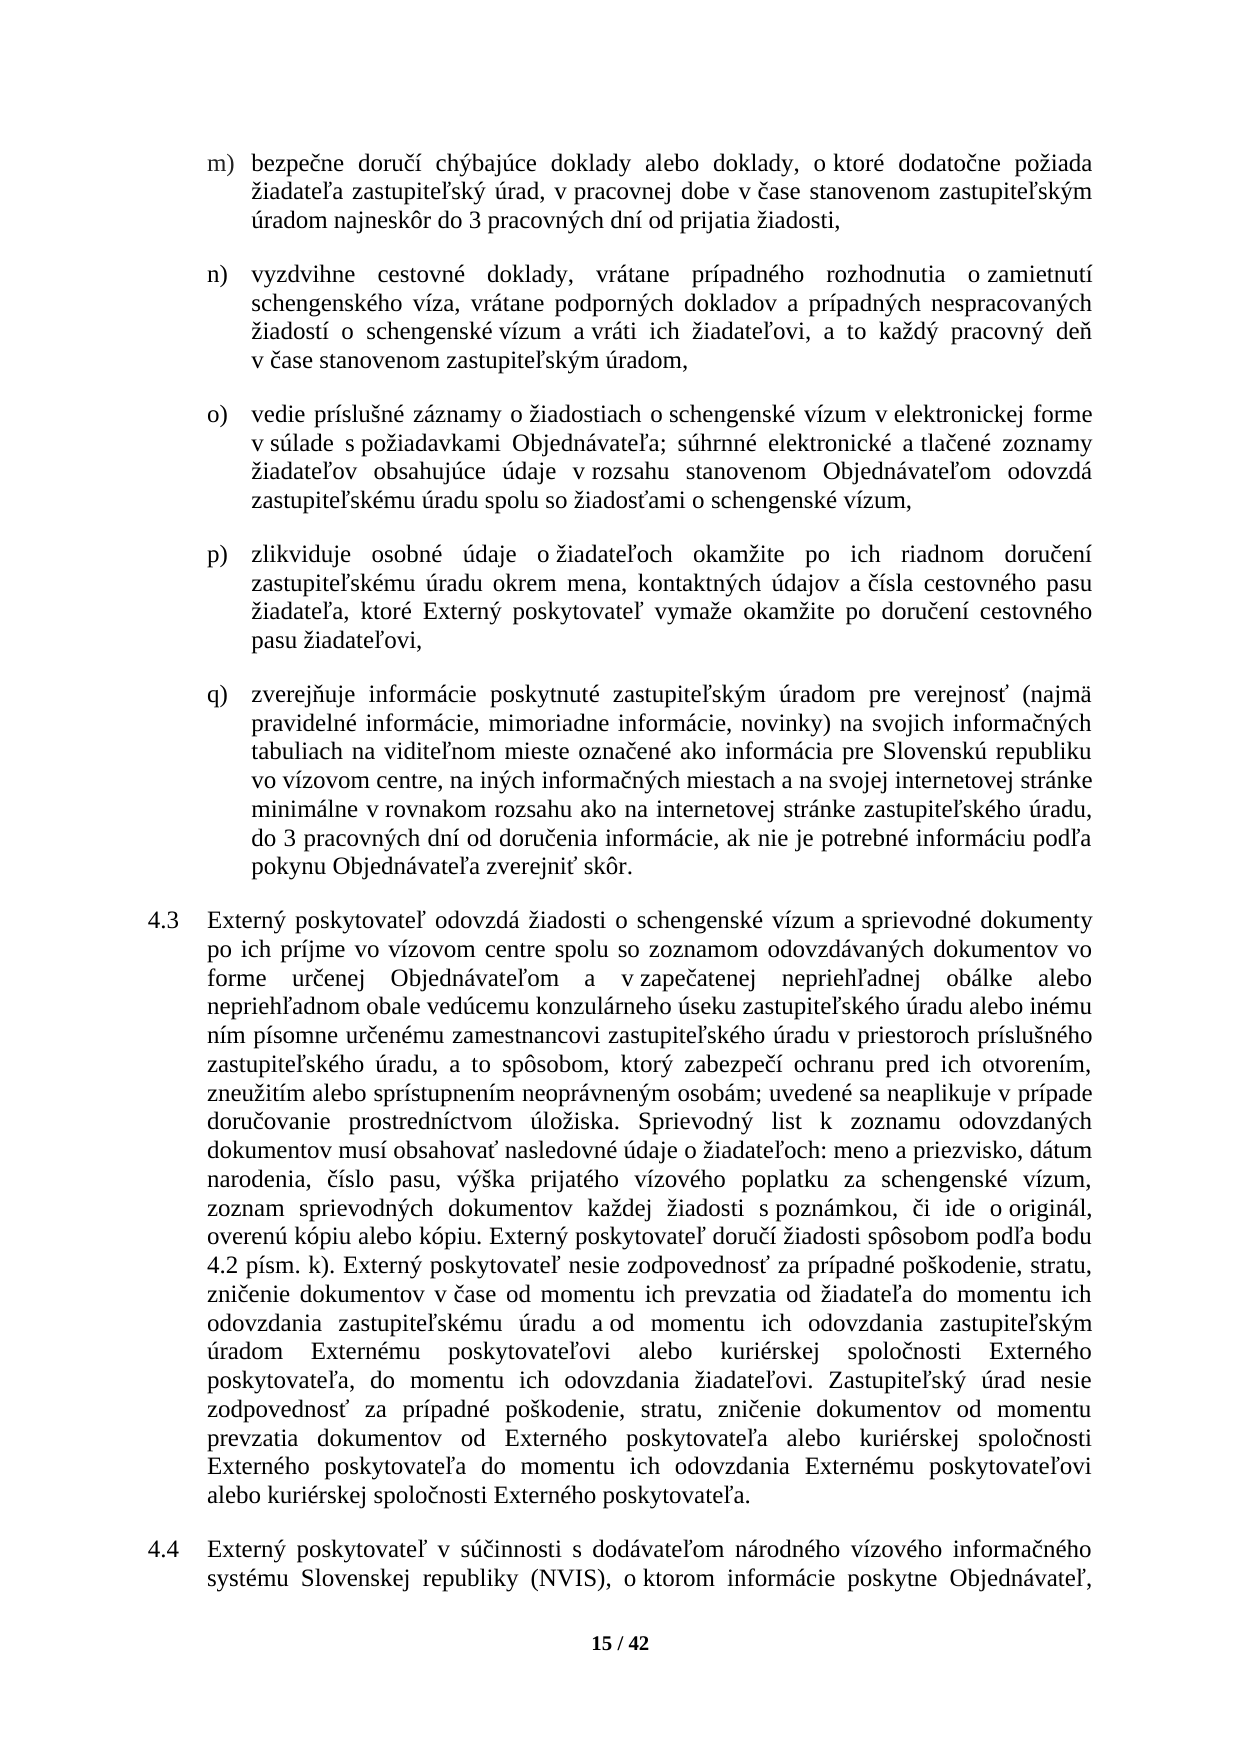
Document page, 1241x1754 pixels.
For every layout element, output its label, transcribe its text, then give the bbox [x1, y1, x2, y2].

list bezpečne doručí chýbajúce doklady alebo doklady, o ktoré dodatočne požiada žiadateľa zastupiteľský úrad, v pracovnej dobe v čase stanovenom zastupiteľským úradom najneskôr do 3 pracovných dní od prijatia žiadosti, [207, 148, 1092, 234]
list zverejňuje informácie poskytnuté zastupiteľským úradom pre verejnosť (najmä pravidelné informácie, mimoriadne informácie, novinky) na svojich informačných tabuliach na viditeľnom mieste označené ako informácia pre Slovenskú republiku vo vízovom centre, na iných informačných miestach a na svojej internetovej stránke minimálne v rovnakom rozsahu ako na internetovej stránke zastupiteľského úradu, do 3 pracovných dní od doručenia informácie, ak nie je potrebné informáciu podľa pokynu Objednávateľa zverejniť skôr. [207, 679, 1092, 880]
list zlikviduje osobné údaje o žiadateľoch okamžite po ich riadnom doručení zastupiteľskému úradu okrem mena, kontaktných údajov a čísla cestovného pasu žiadateľa, ktoré Externý poskytovateľ vymaže okamžite po doručení cestovného pasu žiadateľovi, [207, 539, 1092, 654]
list vedie príslušné záznamy o žiadostiach o schengenské vízum v elektronickej forme v súlade s požiadavkami Objednávateľa; súhrnné elektronické a tlačené zoznamy žiadateľov obsahujúce údaje v rozsahu stanovenom Objednávateľom odovzdá zastupiteľskému úradu spolu so žiadosťami o schengenské vízum, [207, 399, 1092, 514]
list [148, 1534, 1092, 1591]
list vyzdvihne cestovné doklady, vrátane prípadného rozhodnutia o zamietnutí schengenského víza, vrátane podporných dokladov a prípadných nespracovaných žiadostí o schengenské vízum a vráti ich žiadateľovi, a to každý pracovný deň v čase stanovenom zastupiteľským úradom, [207, 259, 1092, 374]
list Externý poskytovateľ odovzdá žiadosti o schengenské vízum a sprievodné dokumenty po ich príjme vo vízovom centre spolu so zoznamom odovzdávaných dokumentov vo forme určenej Objednávateľom a v zapečatenej nepriehľadnej obálke alebo nepriehľadnom obale vedúcemu konzulárneho úseku zastupiteľského úradu alebo inému ním písomne určenému zamestnancovi zastupiteľského úradu v priestoroch príslušného zastupiteľského úradu, a to spôsobom, ktorý zabezpečí ochranu pred ich otvorením, zneužitím alebo sprístupnením neoprávneným osobám; uvedené sa neaplikuje v prípade doručovanie prostredníctvom úložiska. Sprievodný list k zoznamu odovzdaných dokumentov musí obsahovať nasledovné údaje o žiadateľoch: meno a priezvisko, dátum narodenia, číslo pasu, výška prijatého vízového poplatku za schengenské vízum, zoznam sprievodných dokumentov každej žiadosti s poznámkou, či ide o originál, overenú kópiu alebo kópiu. Externý poskytovateľ doručí žiadosti spôsobom podľa bodu 4.2 písm. k). Externý poskytovateľ nesie zodpovednosť za prípadné poškodenie, stratu, zničenie dokumentov v čase od momentu ich prevzatia od žiadateľa do momentu ich odovzdania zastupiteľskému úradu a od momentu ich odovzdania zastupiteľským úradom Externému poskytovateľovi alebo kuriérskej spoločnosti Externého poskytovateľa, do momentu ich odovzdania žiadateľovi. Zastupiteľský úrad nesie zodpovednosť za prípadné poškodenie, stratu, zničenie dokumentov od momentu prevzatia dokumentov od Externého poskytovateľa alebo kuriérskej spoločnosti Externého poskytovateľa do momentu ich odovzdania Externému poskytovateľovi alebo kuriérskej spoločnosti Externého poskytovateľa. [148, 905, 1092, 1509]
